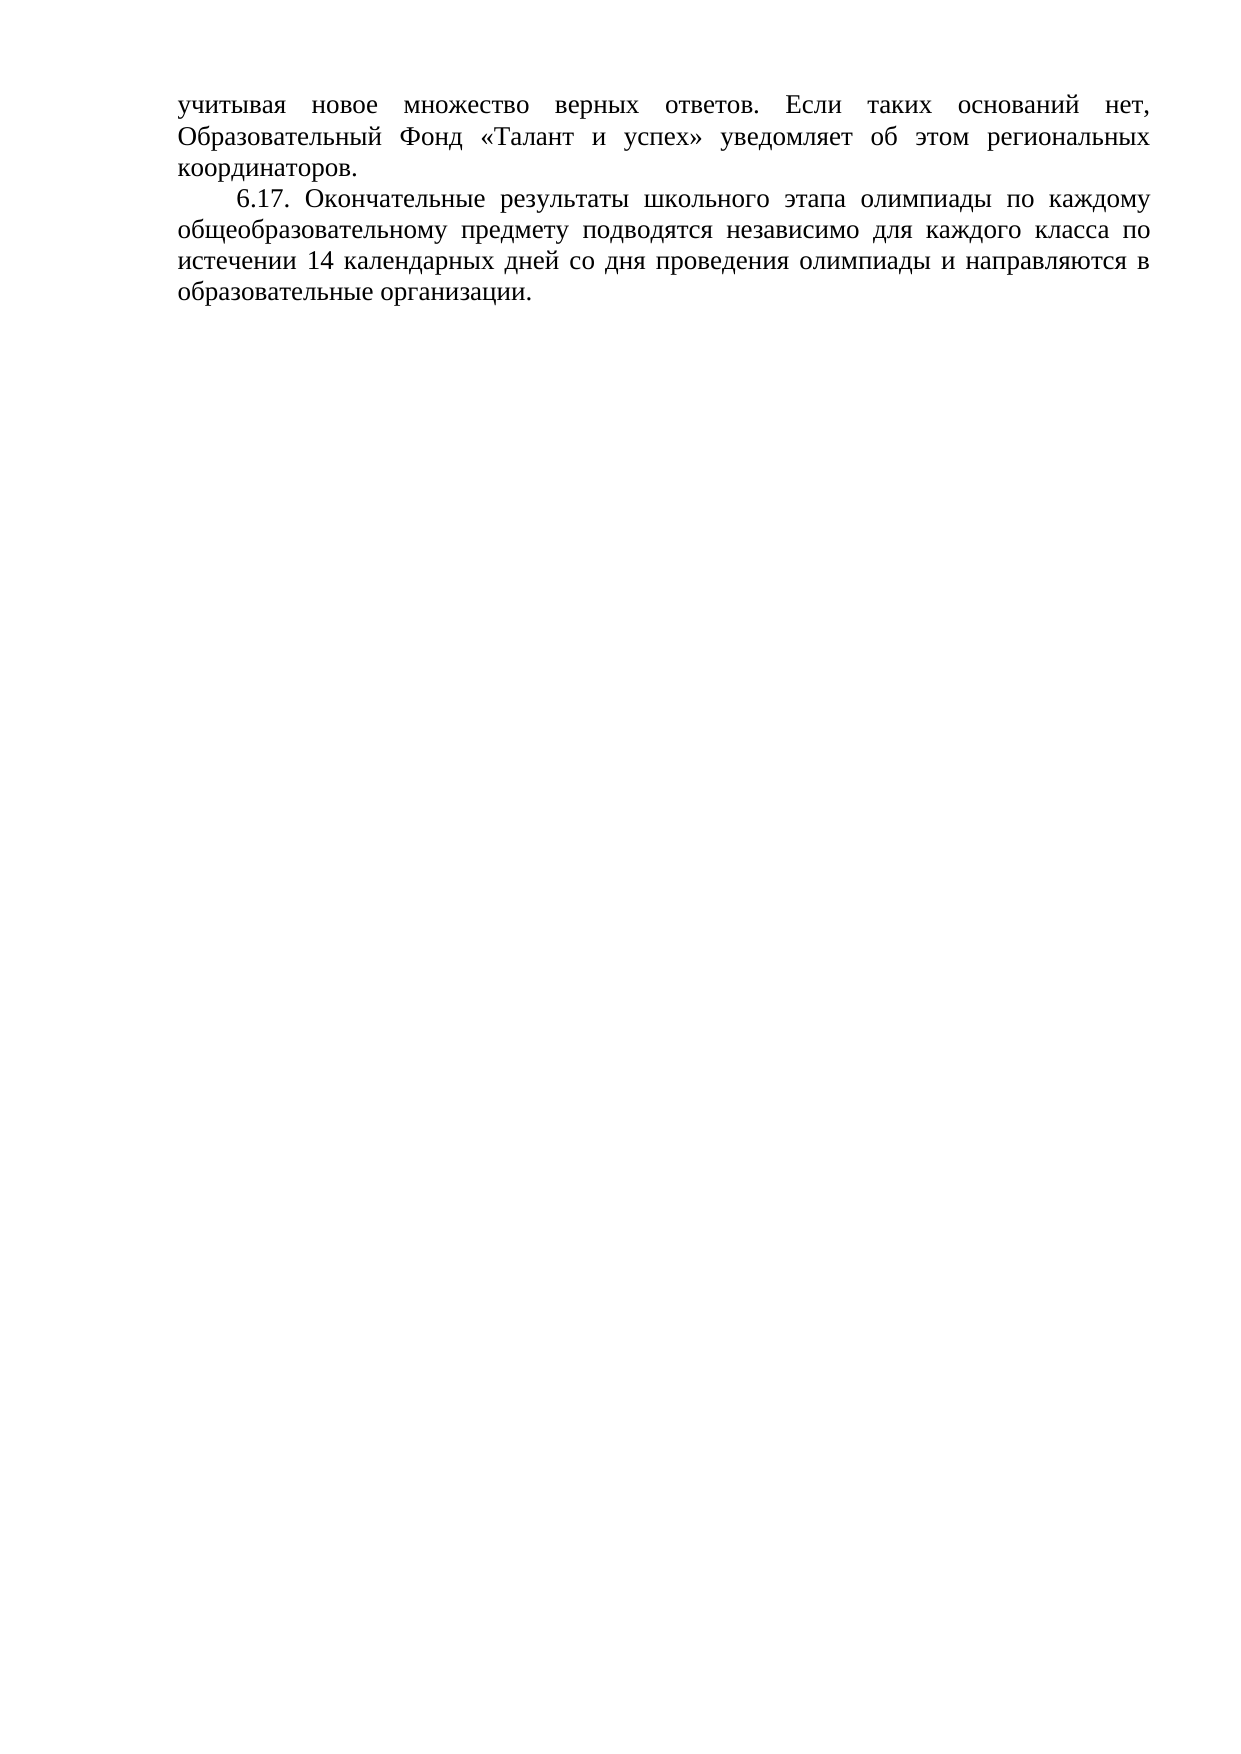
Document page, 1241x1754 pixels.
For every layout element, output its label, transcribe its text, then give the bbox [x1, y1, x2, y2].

text 6.17. Окончательные результаты школьного этапа олимпиады по каждому общеобразовательному предмету подводятся независимо для каждого класса по истечении 14 календарных дней со дня проведения олимпиады и направляются в образовательные организации. [177, 182, 1152, 307]
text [177, 89, 1152, 182]
